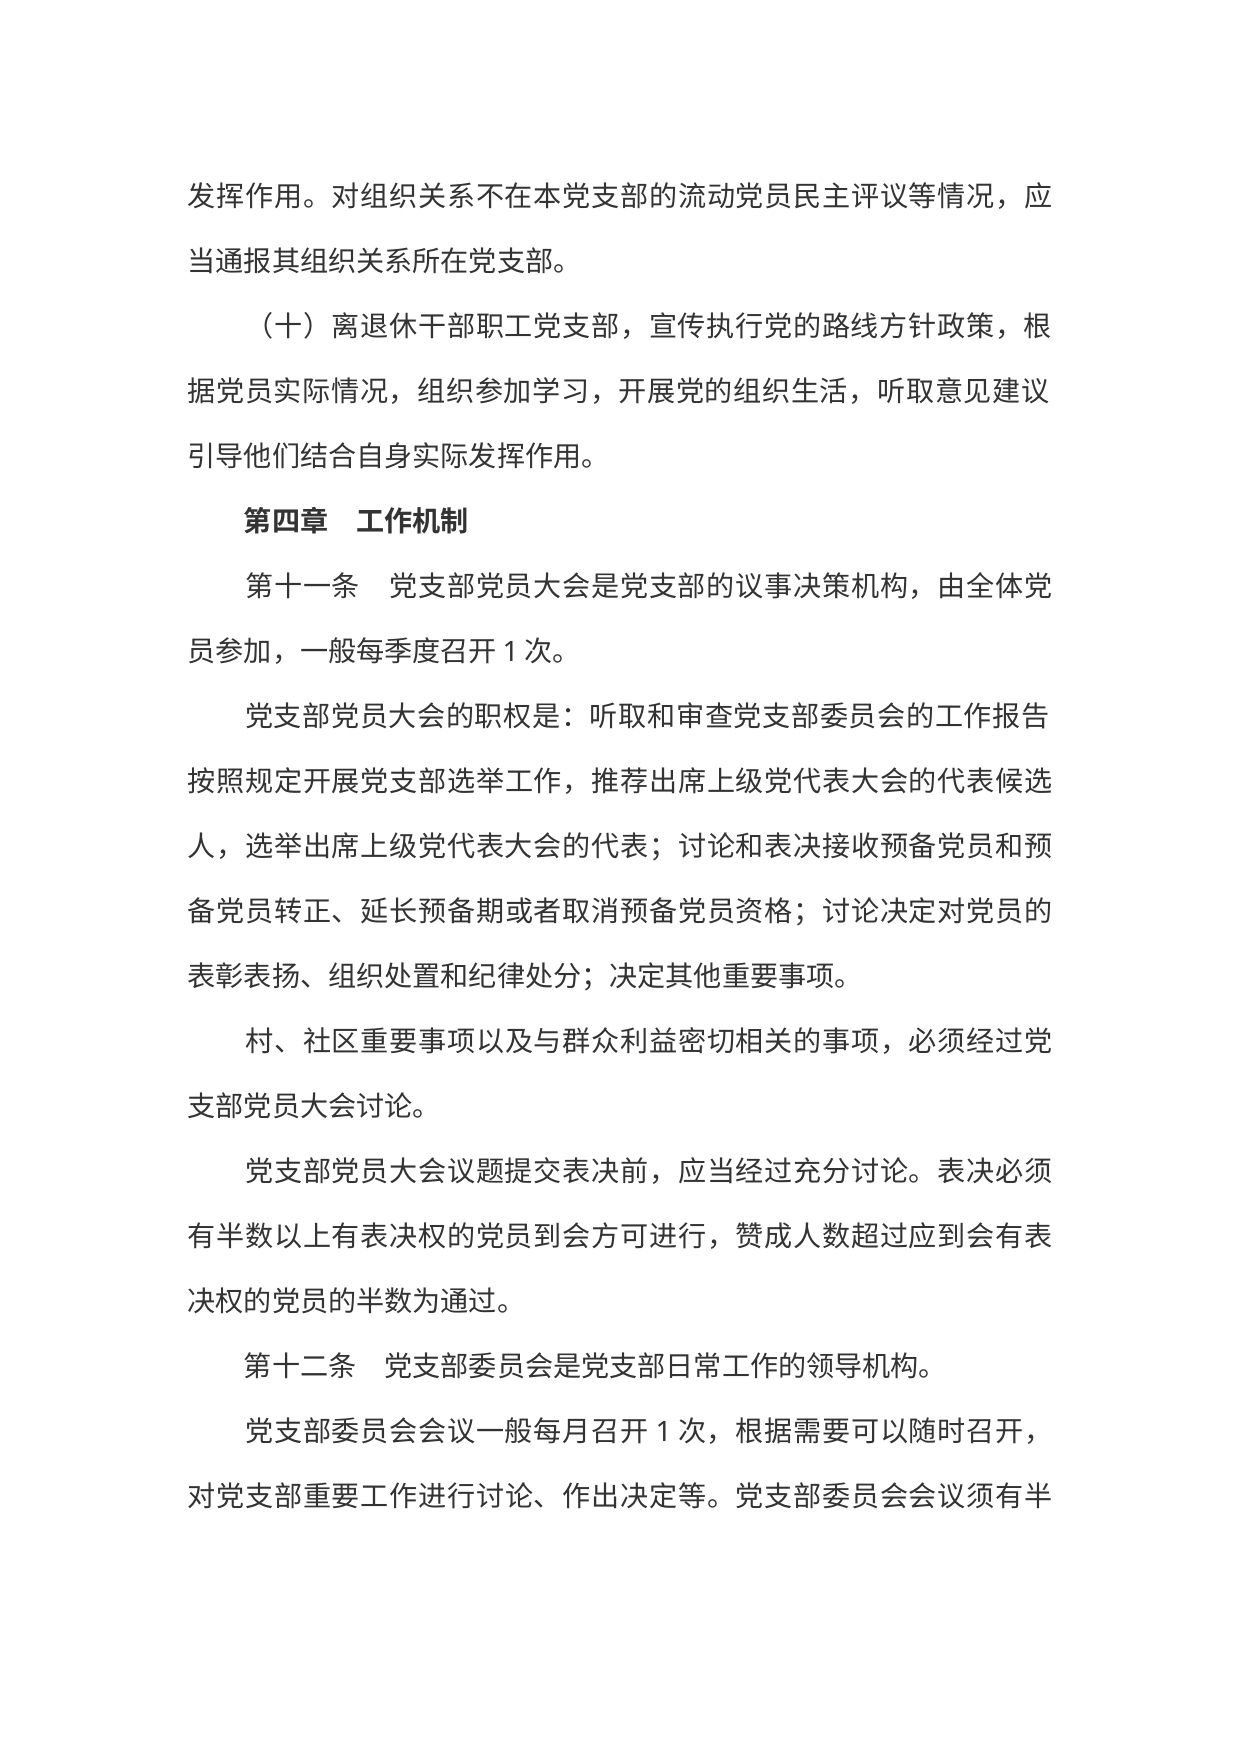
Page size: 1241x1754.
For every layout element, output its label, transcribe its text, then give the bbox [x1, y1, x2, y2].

text 第十一条 党支部党员大会是党支部的议事决策机构，由全体党员参加，一般每季度召开1次。 [187, 552, 1053, 682]
text 第十二条 党支部委员会是党支部日常工作的领导机构。 [187, 1332, 1053, 1397]
text 党支部党员大会议题提交表决前，应当经过充分讨论。表决必须有半数以上有表决权的党员到会方可进行，赞成人数超过应到会有表决权的党员的半数为通过。 [187, 1137, 1053, 1332]
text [187, 162, 1053, 292]
text （十）离退休干部职工党支部，宣传执行党的路线方针政策，根据党员实际情况，组织参加学习，开展党的组织生活，听取意见建议，引导他们结合自身实际发挥作用。 [187, 292, 1053, 487]
text 党支部党员大会的职权是：听取和审查党支部委员会的工作报告；按照规定开展党支部选举工作，推荐出席上级党代表大会的代表候选人，选举出席上级党代表大会的代表；讨论和表决接收预备党员和预备党员转正、延长预备期或者取消预备党员资格；讨论决定对党员的表彰表扬、组织处置和纪律处分；决定其他重要事项。 [187, 682, 1053, 1007]
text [187, 1397, 1053, 1527]
text 村、社区重要事项以及与群众利益密切相关的事项，必须经过党支部党员大会讨论。 [187, 1007, 1053, 1137]
text 第四章 工作机制 [187, 487, 1053, 552]
